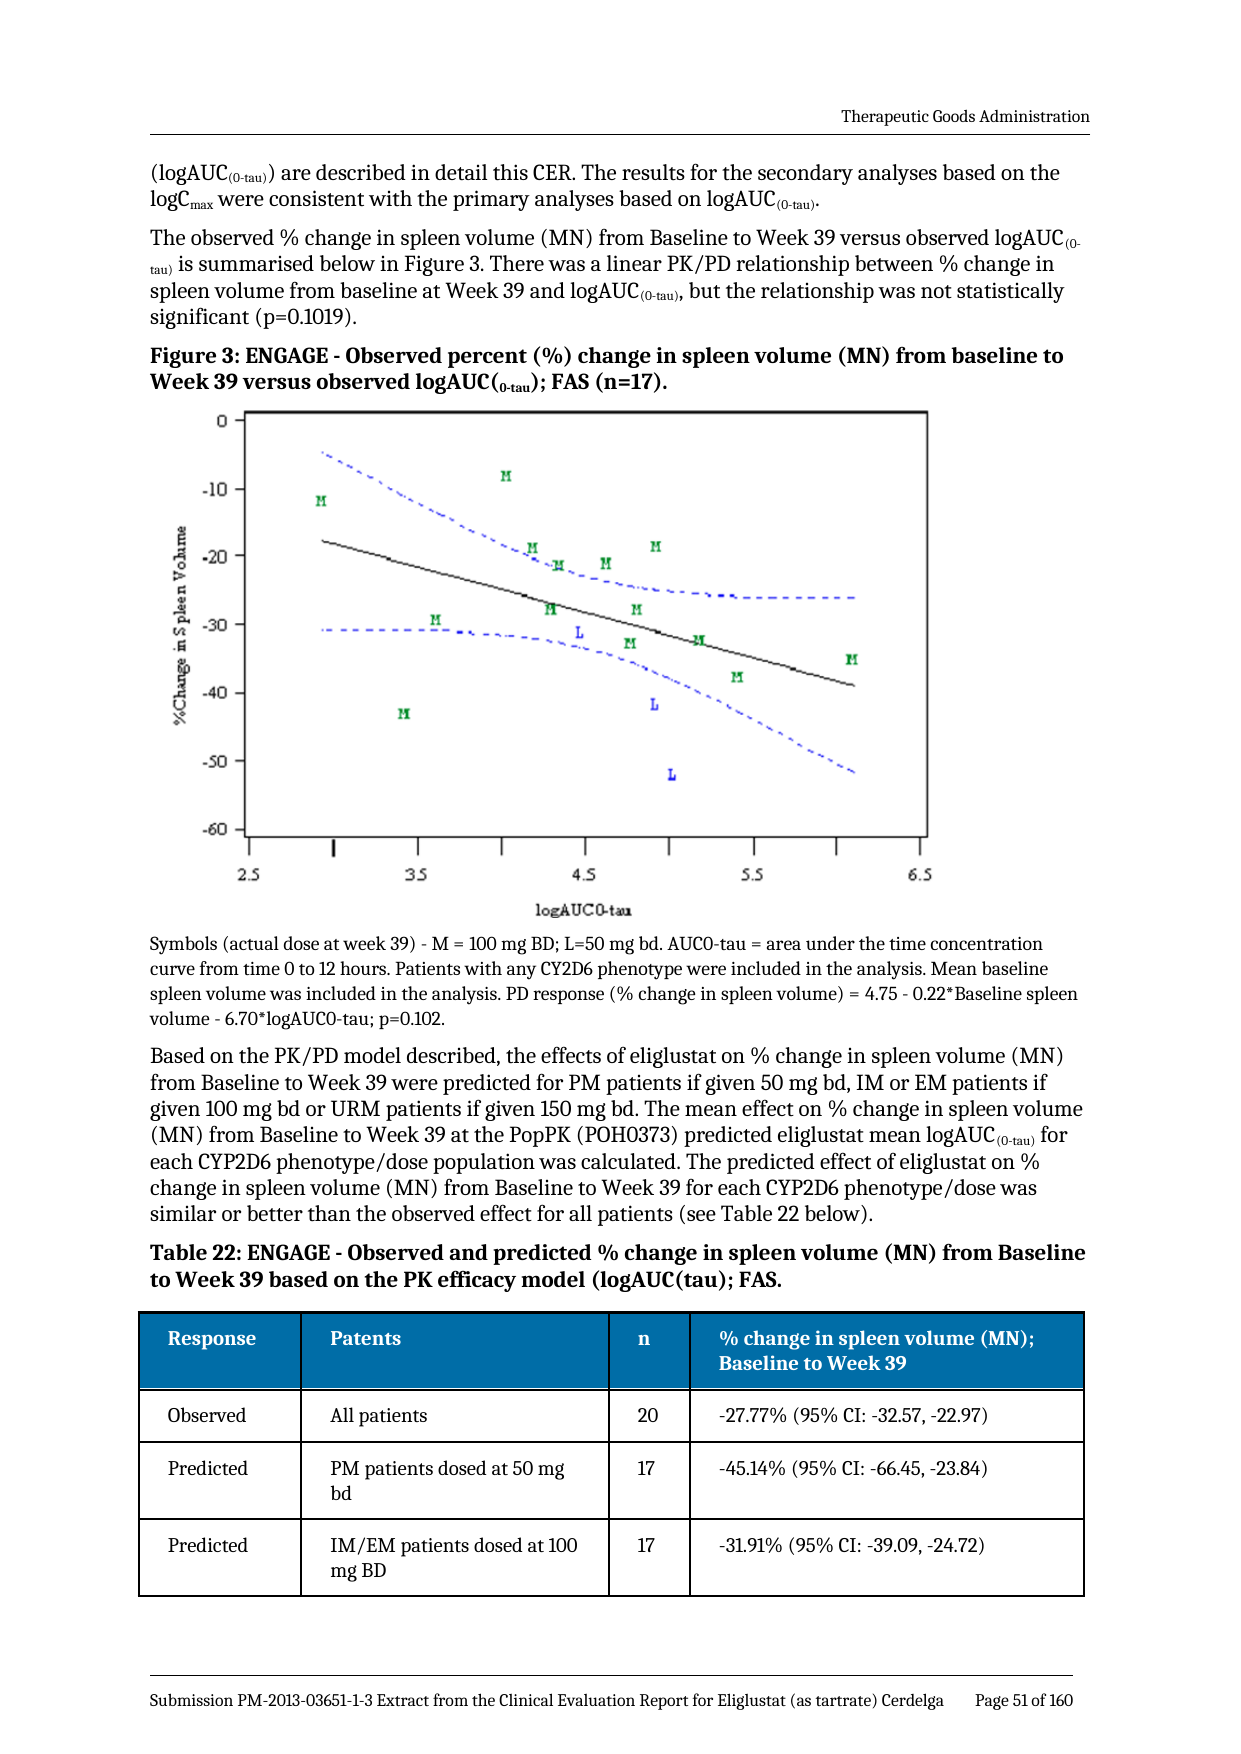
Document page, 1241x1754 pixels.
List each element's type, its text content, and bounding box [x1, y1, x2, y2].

table_cell -45.14% (95% CI: -66.45, -23.84) [691, 1443, 1083, 1518]
table_header % change in spleen volume (MN); Baseline to Week 39 [691, 1314, 1083, 1388]
table_header n [610, 1314, 689, 1388]
table_header Patents [302, 1314, 608, 1388]
table_cell All patients [302, 1391, 608, 1441]
table_cell PM patients dosed at 50 mg bd [302, 1443, 608, 1518]
table_cell Predicted [140, 1520, 300, 1595]
picture [150, 408, 942, 918]
title Figure 3: ENGAGE - Observed percent (%) change in spleen volume (MN) from baseline to Week 39 versus observed logAUC(0-tau); FAS (n=17). [150, 343, 1090, 396]
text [150, 160, 1090, 212]
text Based on the PK/PD model described, the effects of eliglustat on % change in spleen volume (MN) from Baseline to Week 39 were predicted for PM patients if given 50 mg bd, IM or EM patients if given 100 mg bd or URM patients if given 150 mg bd. The mean effect on % change in spleen volume (MN) from Baseline to Week 39 at the PopPK (POH0373) predicted eliglustat mean logAUC(0-tau) for each CYP2D6 phenotype/dose population was calculated. The predicted effect of eliglustat on % change in spleen volume (MN) from Baseline to Week 39 for each CYP2D6 phenotype/dose was similar or better than the observed effect for all patients (see Table 22 below). [150, 1043, 1090, 1227]
table_cell 20 [610, 1391, 689, 1441]
text The observed % change in spleen volume (MN) from Baseline to Week 39 versus observed logAUC(0-tau) is summarised below in Figure 3. There was a linear PK/PD relationship between % change in spleen volume from baseline at Week 39 and logAUC(0-tau), but the relationship was not statistically significant (p=0.1019). [150, 225, 1090, 330]
table_cell -27.77% (95% CI: -32.57, -22.97) [691, 1391, 1083, 1441]
table_cell -31.91% (95% CI: -39.09, -24.72) [691, 1520, 1083, 1595]
table_cell IM/EM patients dosed at 100 mg BD [302, 1520, 608, 1595]
table_header Response [140, 1314, 300, 1388]
table_cell 17 [610, 1443, 689, 1518]
table_cell Predicted [140, 1443, 300, 1518]
text Symbols (actual dose at week 39) - M = 100 mg BD; L=50 mg bd. AUC0-tau = area under the time concentration curve from time 0 to 12 hours. Patients with any CY2D6 phenotype were included in the analysis. Mean baseline spleen volume was included in the analysis. PD response (% change in spleen volume) = 4.75 - 0.22*Baseline spleen volume - 6.70*logAUC0-tau; p=0.102. [150, 931, 1090, 1031]
title Table 22: ENGAGE - Observed and predicted % change in spleen volume (MN) from Baseline to Week 39 based on the PK efficacy model (logAUC(tau); FAS. [150, 1240, 1090, 1293]
table_cell Observed [140, 1391, 300, 1441]
table_cell 17 [610, 1520, 689, 1595]
